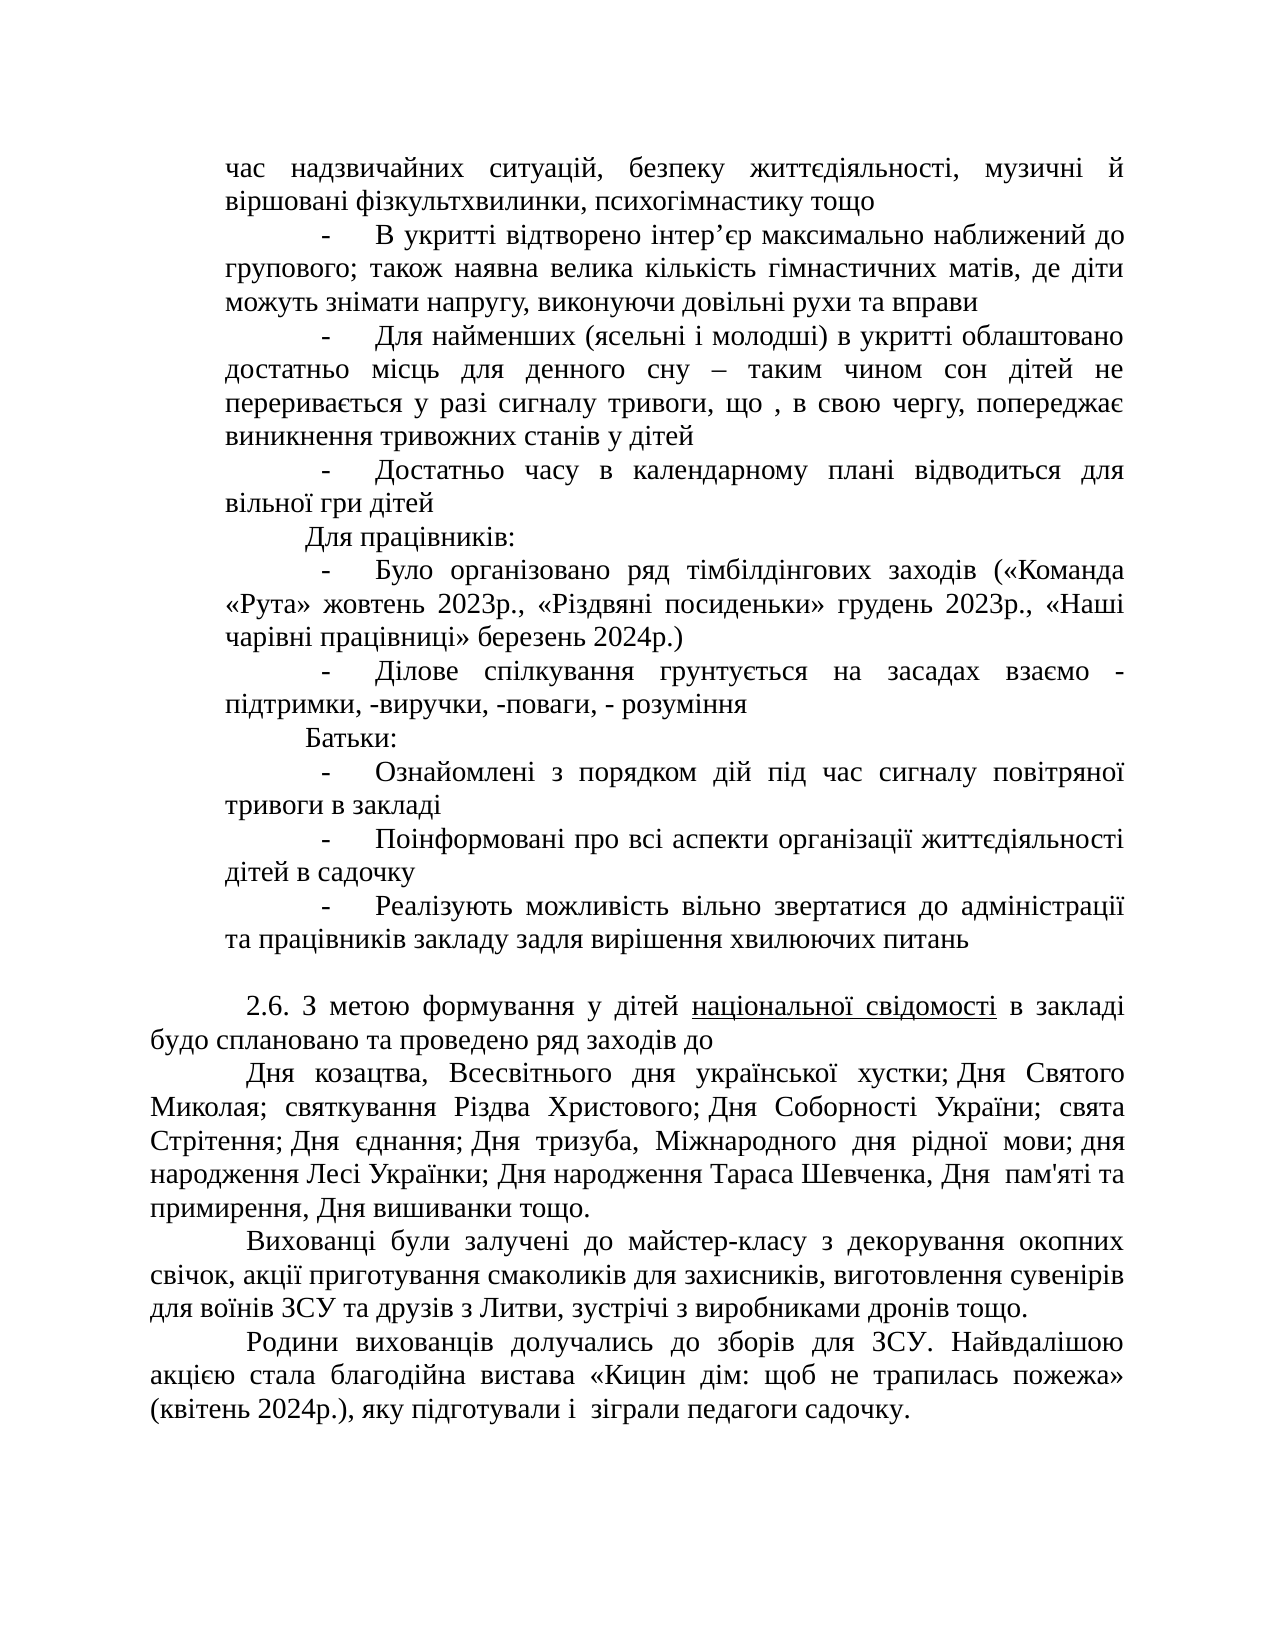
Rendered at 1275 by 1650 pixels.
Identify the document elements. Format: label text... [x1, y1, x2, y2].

list Реалізують можливість вільно звертатися до адміністрації та працівників закладу задля вирішення хвилюючих питань [225, 888, 1125, 955]
text Дня козацтва, Всесвітнього дня української хустки; Дня Святого Миколая; святкування Різдва Христового; Дня Соборності України; свята Стрітення; Дня єднання; Дня тризуба, Міжнародного дня рідної мови; дня народження Лесі Українки; Дня народження Тараса Шевченка, Дня пам'яті та примирення, Дня вишиванки тощо. [150, 1056, 1125, 1223]
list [225, 150, 1125, 217]
text Для працівників: [209, 519, 1125, 552]
list В укритті відтворено інтер’єр максимально наближений до групового; також наявна велика кількість гімнастичних матів, де діти можуть знімати напругу, виконуючи довільні рухи та вправи [225, 217, 1125, 318]
list Достатньо часу в календарному плані відводиться для вільної гри дітей [225, 452, 1125, 519]
list Ознайомлені з порядком дій під час сигналу повітряної тривоги в закладі [225, 754, 1125, 821]
list Для найменших (ясельні і молодші) в укритті облаштовано достатньо місць для денного сну – таким чином сон дітей не переривається у разі сигналу тривоги, що , в свою чергу, попереджає виникнення тривожних станів у дітей [225, 318, 1125, 452]
list Поінформовані про всі аспекти організації життєдіяльності дітей в садочку [225, 821, 1125, 888]
text Родини вихованців долучались до зборів для ЗСУ. Найвдалішою акцією стала благодійна вистава «Кицин дім: щоб не трапилась пожежа» (квітень 2024р.), яку підготували і зіграли педагоги садочку. [150, 1324, 1125, 1424]
text Вихованці були залучені до майстер-класу з декорування окопних свічок, акції приготування смаколиків для захисників, виготовлення сувенірів для воїнів ЗСУ та друзів з Литви, зустрічі з виробниками дронів тощо. [150, 1223, 1125, 1324]
text 2.6. З метою формування у дітей національної свідомості в закладі будо сплановано та проведено ряд заходів до [150, 988, 1125, 1056]
text Батьки: [209, 720, 1125, 754]
list Було організовано ряд тімбілдінгових заходів («Команда «Рута» жовтень 2023р., «Різдвяні посиденьки» грудень 2023р., «Наші чарівні працівниці» березень 2024р.) [225, 552, 1125, 653]
list Ділове спілкування грунтується на засадах взаємо -підтримки, -виручки, -поваги, - розуміння [225, 653, 1125, 720]
